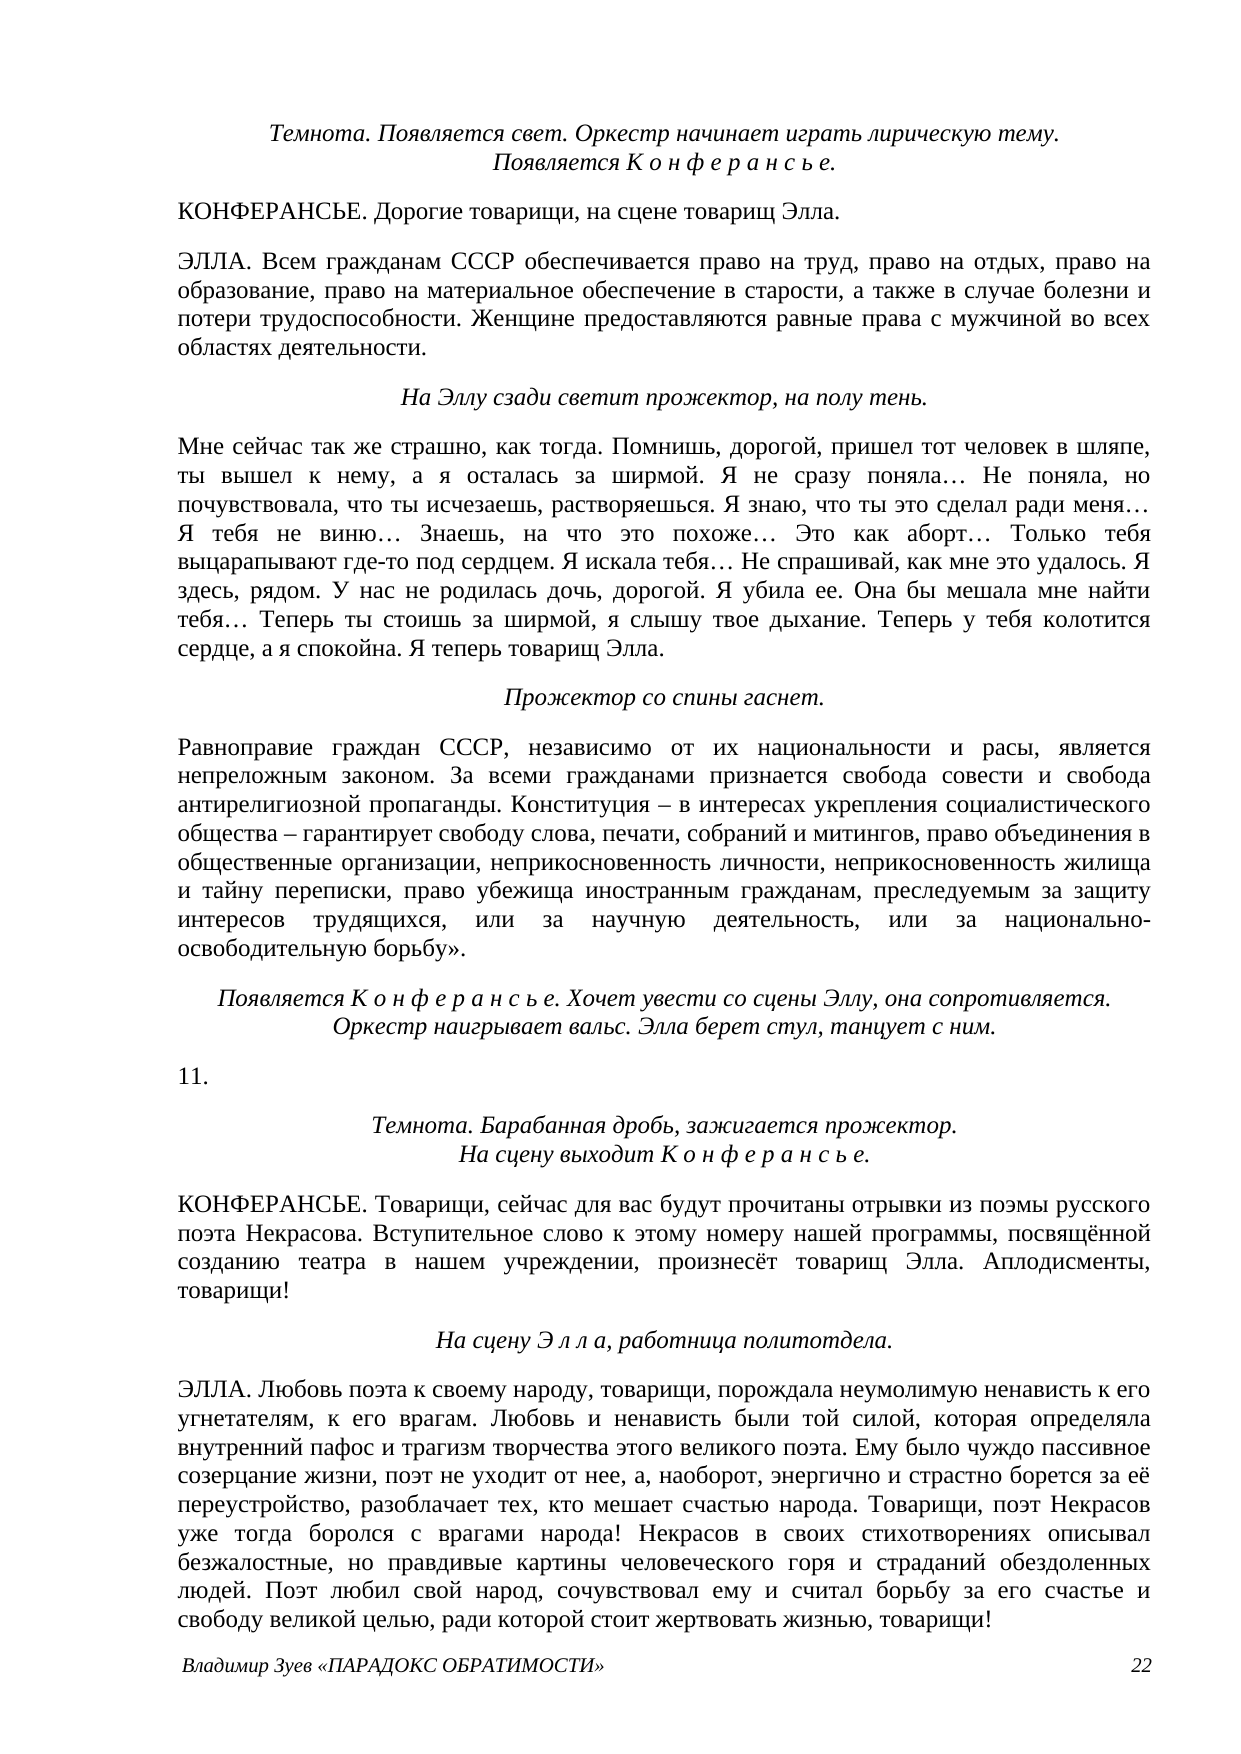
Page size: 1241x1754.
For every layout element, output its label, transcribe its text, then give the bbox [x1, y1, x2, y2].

text На Эллу сзади светит прожектор, на полу тень. [177, 382, 1152, 411]
text Темнота. Появляется свет. Оркестр начинает играть лирическую тему. [177, 118, 1152, 147]
text ЭЛЛА. Всем гражданам СССР обеспечивается право на труд, право на отдых, право на образование, право на материальное обеспечение в старости, а также в случае болезни и потери трудоспособности. Женщине предоставляются равные права с мужчиной во всех областях деятельности. [177, 246, 1152, 361]
text 11. [177, 1061, 1152, 1090]
text На сцену Э л л а, работница политотдела. [177, 1325, 1152, 1353]
text Появляется К о н ф е р а н с ь е. Хочет увести со сцены Эллу, она сопротивляется. Оркестр наигрывает вальс. Элла берет стул, танцует с ним. [177, 983, 1152, 1040]
text Темнота. Барабанная дробь, зажигается прожектор. [177, 1111, 1152, 1139]
text На сцену выходит К о н ф е р а н с ь е. [177, 1139, 1152, 1168]
text ЭЛЛА. Любовь поэта к своему народу, товарищи, порождала неумолимую ненависть к его угнетателям, к его врагам. Любовь и ненависть были той силой, которая определяла внутренний пафос и трагизм творчества этого великого поэта. Ему было чуждо пассивное созерцание жизни, поэт не уходит от нее, а, наоборот, энергично и страстно борется за её переустройство, разоблачает тех, кто мешает счастью народа. Товарищи, поэт Некрасов уже тогда боролся с врагами народа! Некрасов в своих стихотворениях описывал безжалостные, но правдивые картины человеческого горя и страданий обездоленных людей. Поэт любил свой народ, сочувствовал ему и считал борьбу за его счастье и свободу великой целью, ради которой стоит жертвовать жизнью, товарищи! [177, 1374, 1152, 1633]
text КОНФЕРАНСЬЕ. Товарищи, сейчас для вас будут прочитаны отрывки из поэмы русского поэта Некрасова. Вступительное слово к этому номеру нашей программы, посвящённой созданию театра в нашем учреждении, произнесёт товарищ Элла. Аплодисменты, товарищи! [177, 1189, 1152, 1304]
text Прожектор со спины гаснет. [177, 682, 1152, 711]
text КОНФЕРАНСЬЕ. Дорогие товарищи, на сцене товарищ Элла. [177, 196, 1152, 225]
text Равноправие граждан СССР, независимо от их национальности и расы, является непреложным законом. За всеми гражданами признается свобода совести и свобода антирелигиозной пропаганды. Конституция – в интересах укрепления социалистического общества – гарантирует свободу слова, печати, собраний и митингов, право объединения в общественные организации, неприкосновенность личности, неприкосновенность жилища и тайну переписки, право убежища иностранным гражданам, преследуемым за защиту интересов трудящихся, или за научную деятельность, или за национально-освободительную борьбу». [177, 732, 1152, 962]
text Мне сейчас так же страшно, как тогда. Помнишь, дорогой, пришел тот человек в шляпе, ты вышел к нему, а я осталась за ширмой. Я не сразу поняла… Не поняла, но почувствовала, что ты исчезаешь, растворяешься. Я знаю, что ты это сделал ради меня… Я тебя не виню… Знаешь, на что это похоже… Это как аборт… Только тебя выцарапывают где-то под сердцем. Я искала тебя… Не спрашивай, как мне это удалось. Я здесь, рядом. У нас не родилась дочь, дорогой. Я убила ее. Она бы мешала мне найти тебя… Теперь ты стоишь за ширмой, я слышу твое дыхание. Теперь у тебя колотится сердце, а я спокойна. Я теперь товарищ Элла. [177, 431, 1152, 661]
text Появляется К о н ф е р а н с ь е. [177, 147, 1152, 176]
